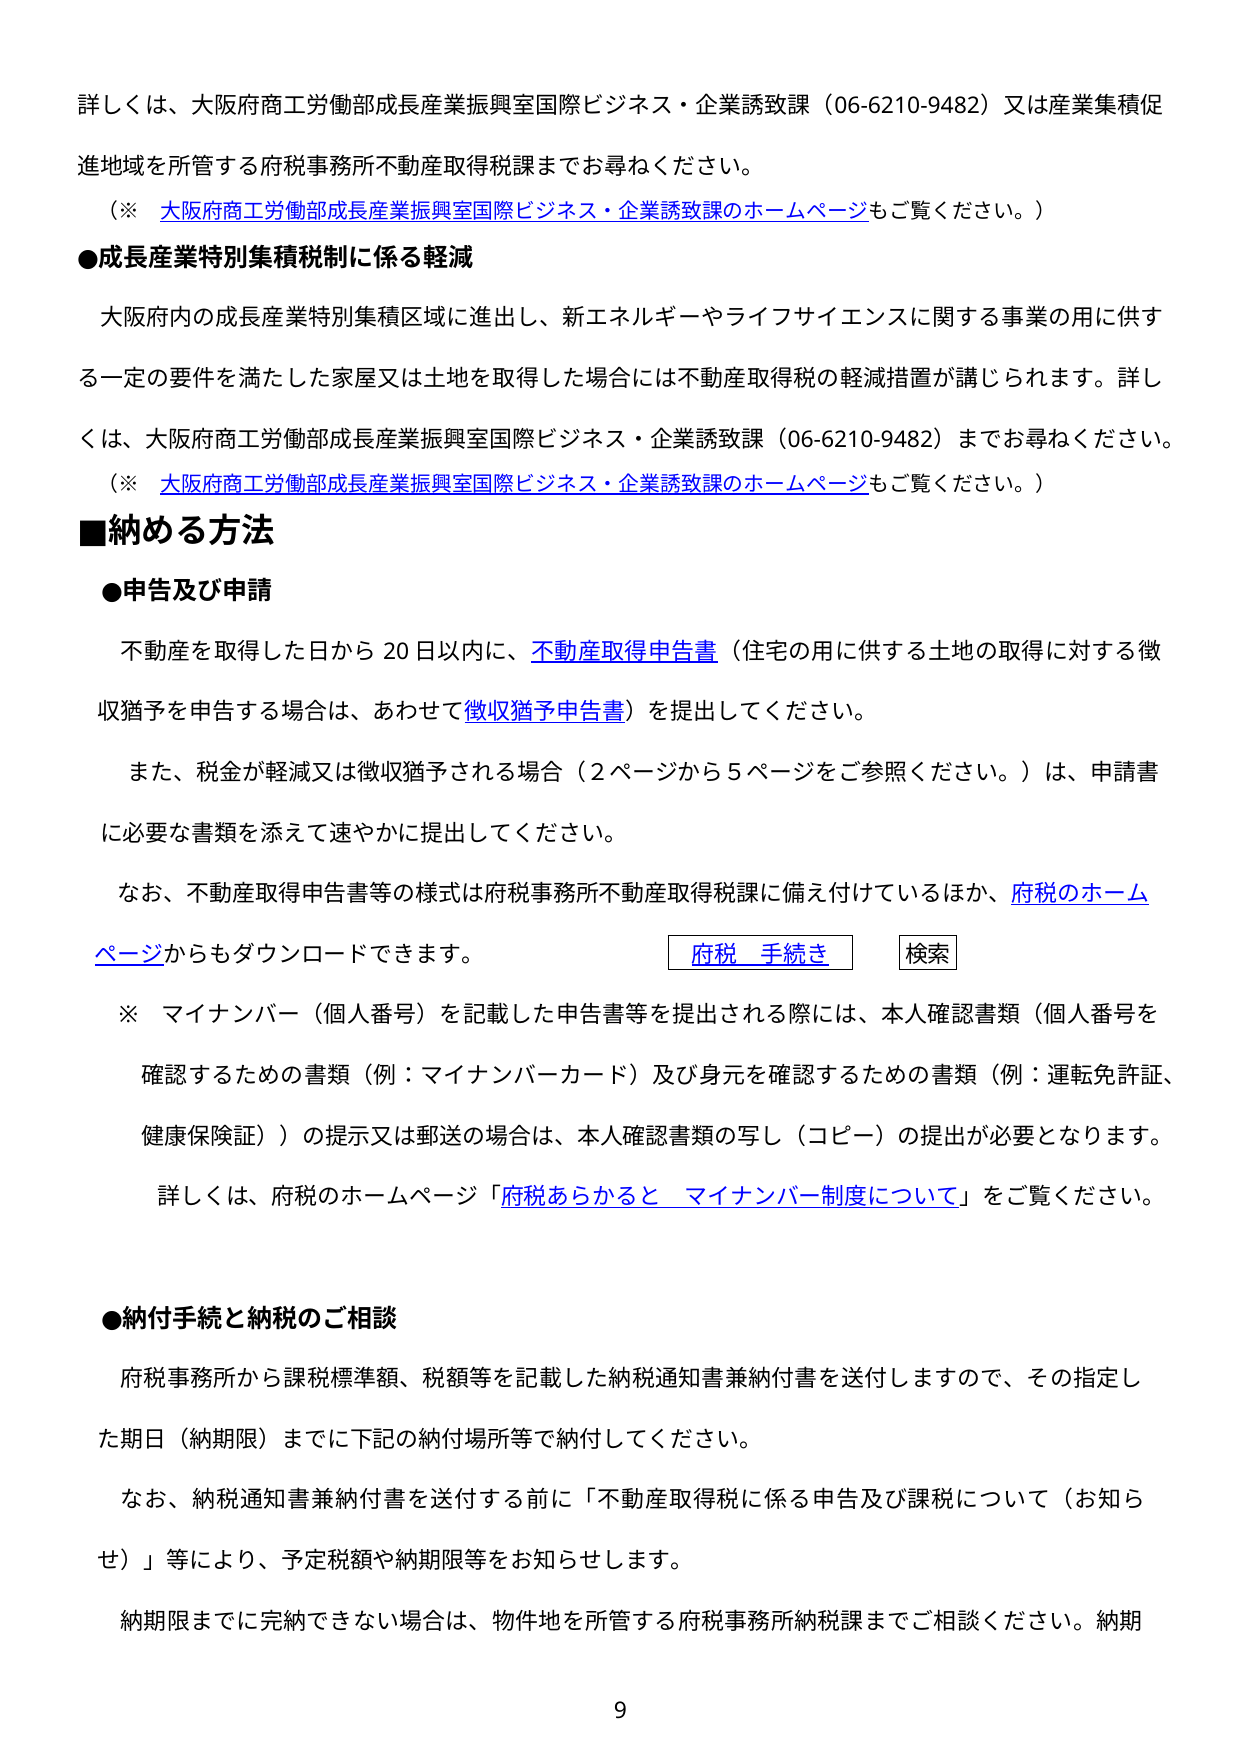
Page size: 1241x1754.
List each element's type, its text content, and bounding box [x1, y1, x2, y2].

text ●成長産業特別集積税制に係る軽減 [77, 225, 1163, 286]
text 不動産を取得した日から20日以内に、不動産取得申告書（住宅の用に供する土地の取得に対する徴収猶予を申告する場合は、あわせて徴収猶予申告書）を提出してください。 [98, 619, 1163, 740]
text ●申告及び申請 [101, 558, 1163, 619]
text 府税事務所から課税標準額、税額等を記載した納税通知書兼納付書を送付しますので、その指定した期日（納期限）までに下記の納付場所等で納付してください。 [98, 1346, 1146, 1468]
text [98, 1589, 1146, 1649]
text （※ 大阪府商工労働部成長産業振興室国際ビジネス・企業誘致課のホームページもご覧ください。） [77, 467, 1163, 498]
text なお、納税通知書兼納付書を送付する前に「不動産取得税に係る申告及び課税について（お知らせ）」等により、予定税額や納期限等をお知らせします。 [98, 1468, 1146, 1589]
text ●納付手続と納税のご相談 [101, 1286, 1146, 1346]
text ※ マイナンバー（個人番号）を記載した申告書等を提出される際には、本人確認書類（個人番号を確認するための書類（例：マイナンバーカード）及び身元を確認するための書類（例：運転免許証、健康保険証））の提示又は郵送の場合は、本人確認書類の写し（コピー）の提出が必要となります。 [118, 983, 1163, 1164]
text また、税金が軽減又は徴収猶予される場合（２ページから５ページをご参照ください。）は、申請書に必要な書類を添えて速やかに提出してください。 [77, 740, 1163, 861]
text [77, 73, 1163, 194]
text なお、不動産取得申告書等の様式は府税事務所不動産取得税課に備え付けているほか、府税のホームページからもダウンロードできます。 府税 手続き 検索 [94, 861, 1163, 983]
text 詳しくは、府税のホームページ「府税あらかると マイナンバー制度について」をご覧ください。 [77, 1164, 1163, 1225]
text （※ 大阪府商工労働部成長産業振興室国際ビジネス・企業誘致課のホームページもご覧ください。） [77, 194, 1163, 225]
text ■納める方法 [77, 498, 1163, 558]
text 大阪府内の成長産業特別集積区域に進出し、新エネルギーやライフサイエンスに関する事業の用に供する一定の要件を満たした家屋又は土地を取得した場合には不動産取得税の軽減措置が講じられます。詳しくは、大阪府商工労働部成長産業振興室国際ビジネス・企業誘致課（06-6210-9482）までお尋ねください。 [77, 286, 1164, 467]
